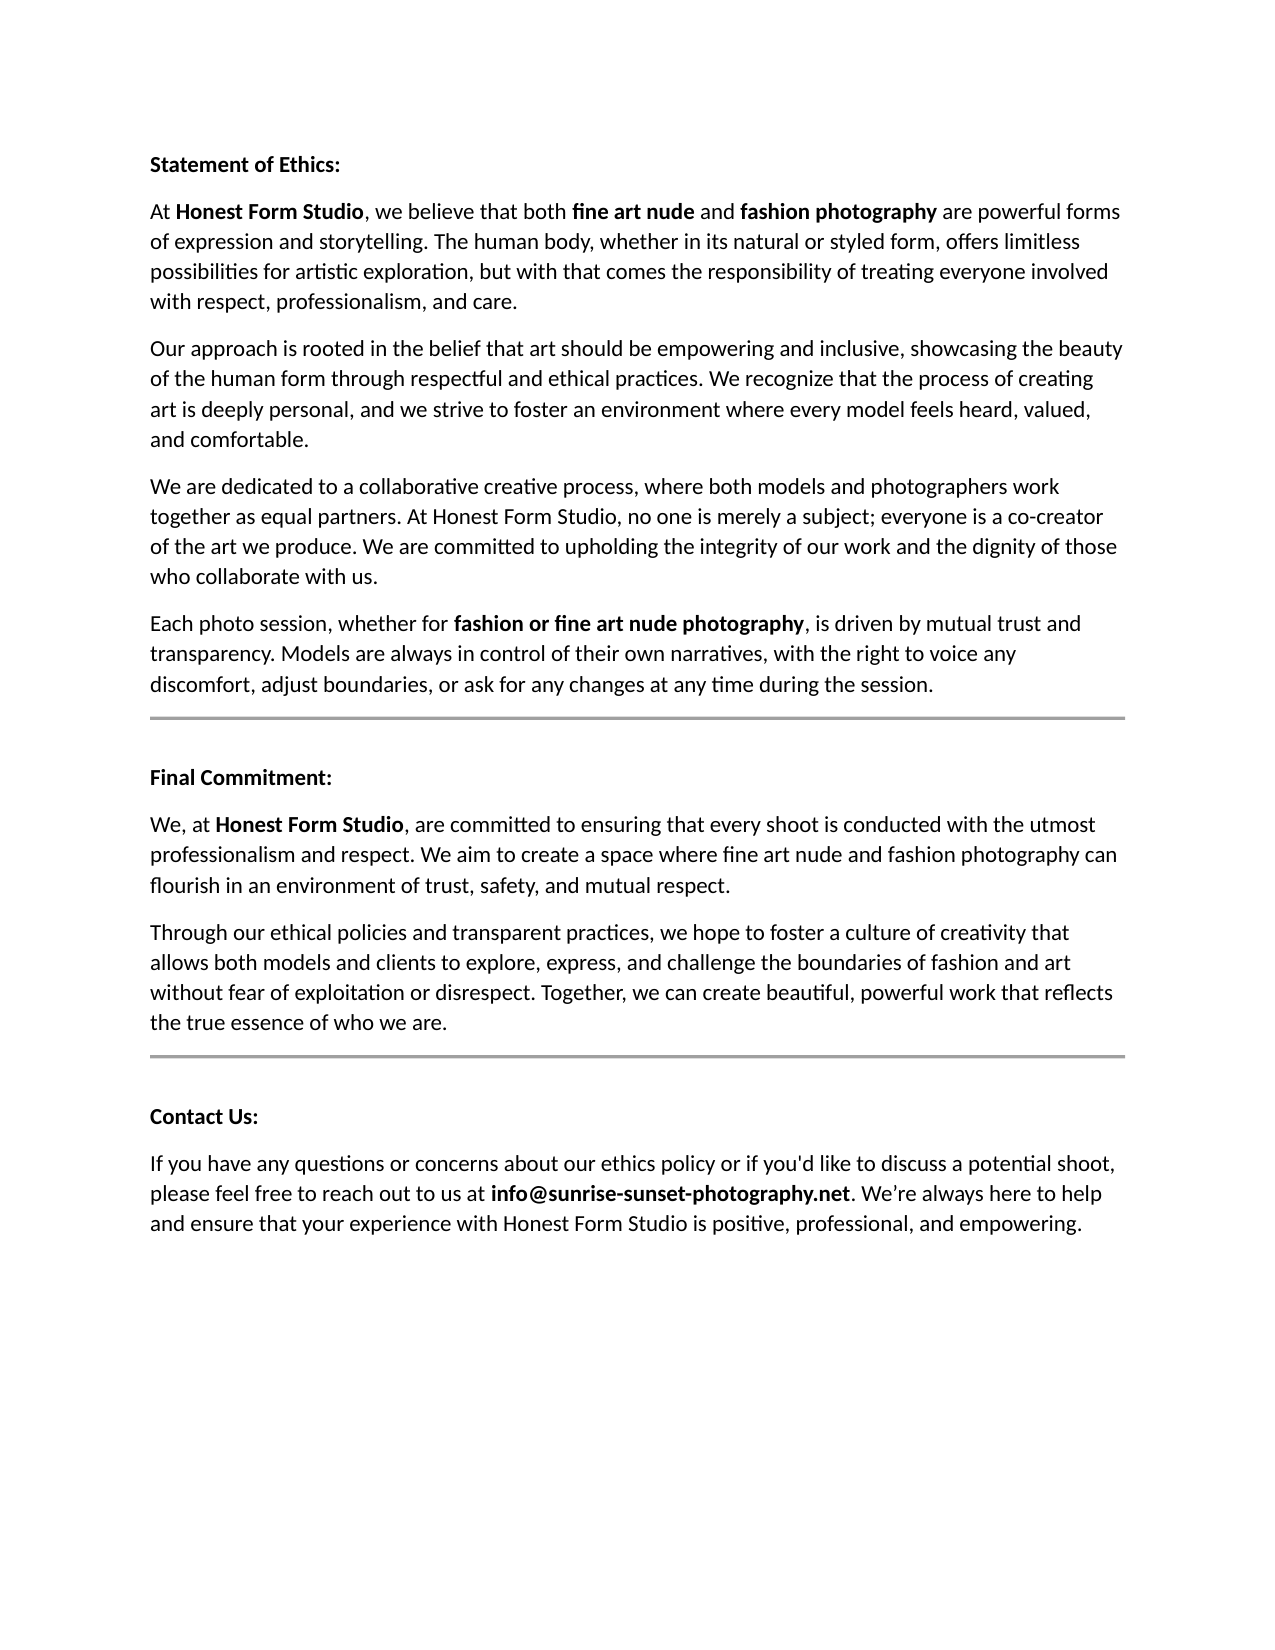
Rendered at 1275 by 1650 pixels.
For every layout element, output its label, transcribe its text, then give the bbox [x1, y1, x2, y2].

text Each photo session, whether for fashion or fine art nude photography, is driven by mutual trust and transparency. Models are always in control of their own narratives, with the right to voice any discomfort, adjust boundaries, or ask for any changes at any time during the session. [150, 609, 1125, 698]
text Statement of Ethics: [150, 150, 1125, 178]
text Our approach is rooted in the belief that art should be empowering and inclusive, showcasing the beauty of the human form through respectful and ethical practices. We recognize that the process of creating art is deeply personal, and we strive to foster an environment where every model feels heard, valued, and comfortable. [150, 334, 1125, 453]
text At Honest Form Studio, we believe that both fine art nude and fashion photography are powerful forms of expression and storytelling. The human body, whether in its natural or styled form, offers limitless possibilities for artistic exploration, but with that comes the responsibility of treating everyone involved with respect, professionalism, and care. [150, 197, 1125, 316]
text Through our ethical policies and transparent practices, we hope to foster a culture of creativity that allows both models and clients to explore, express, and challenge the boundaries of fashion and art without fear of exploitation or disrespect. Together, we can create beautiful, powerful work that reflects the true essence of who we are. [150, 918, 1125, 1036]
text We, at Honest Form Studio, are committed to ensuring that every shoot is conducted with the utmost professionalism and respect. We aim to create a space where fine art nude and fashion photography can flourish in an environment of trust, safety, and mutual respect. [150, 810, 1125, 899]
text We are dedicated to a collaborative creative process, where both models and photographers work together as equal partners. At Honest Form Studio, no one is merely a subject; everyone is a co-creator of the art we produce. We are committed to upholding the integrity of our work and the dignity of those who collaborate with us. [150, 472, 1125, 591]
text Final Commitment: [150, 763, 1125, 792]
text Contact Us: [150, 1102, 1125, 1130]
text If you have any questions or concerns about our ethics policy or if you'd like to discuss a potential shoot, please feel free to reach out to us at info@sunrise-sunset-photography.net. We’re always here to help and ensure that your experience with Honest Form Studio is positive, professional, and empowering. [150, 1149, 1125, 1237]
